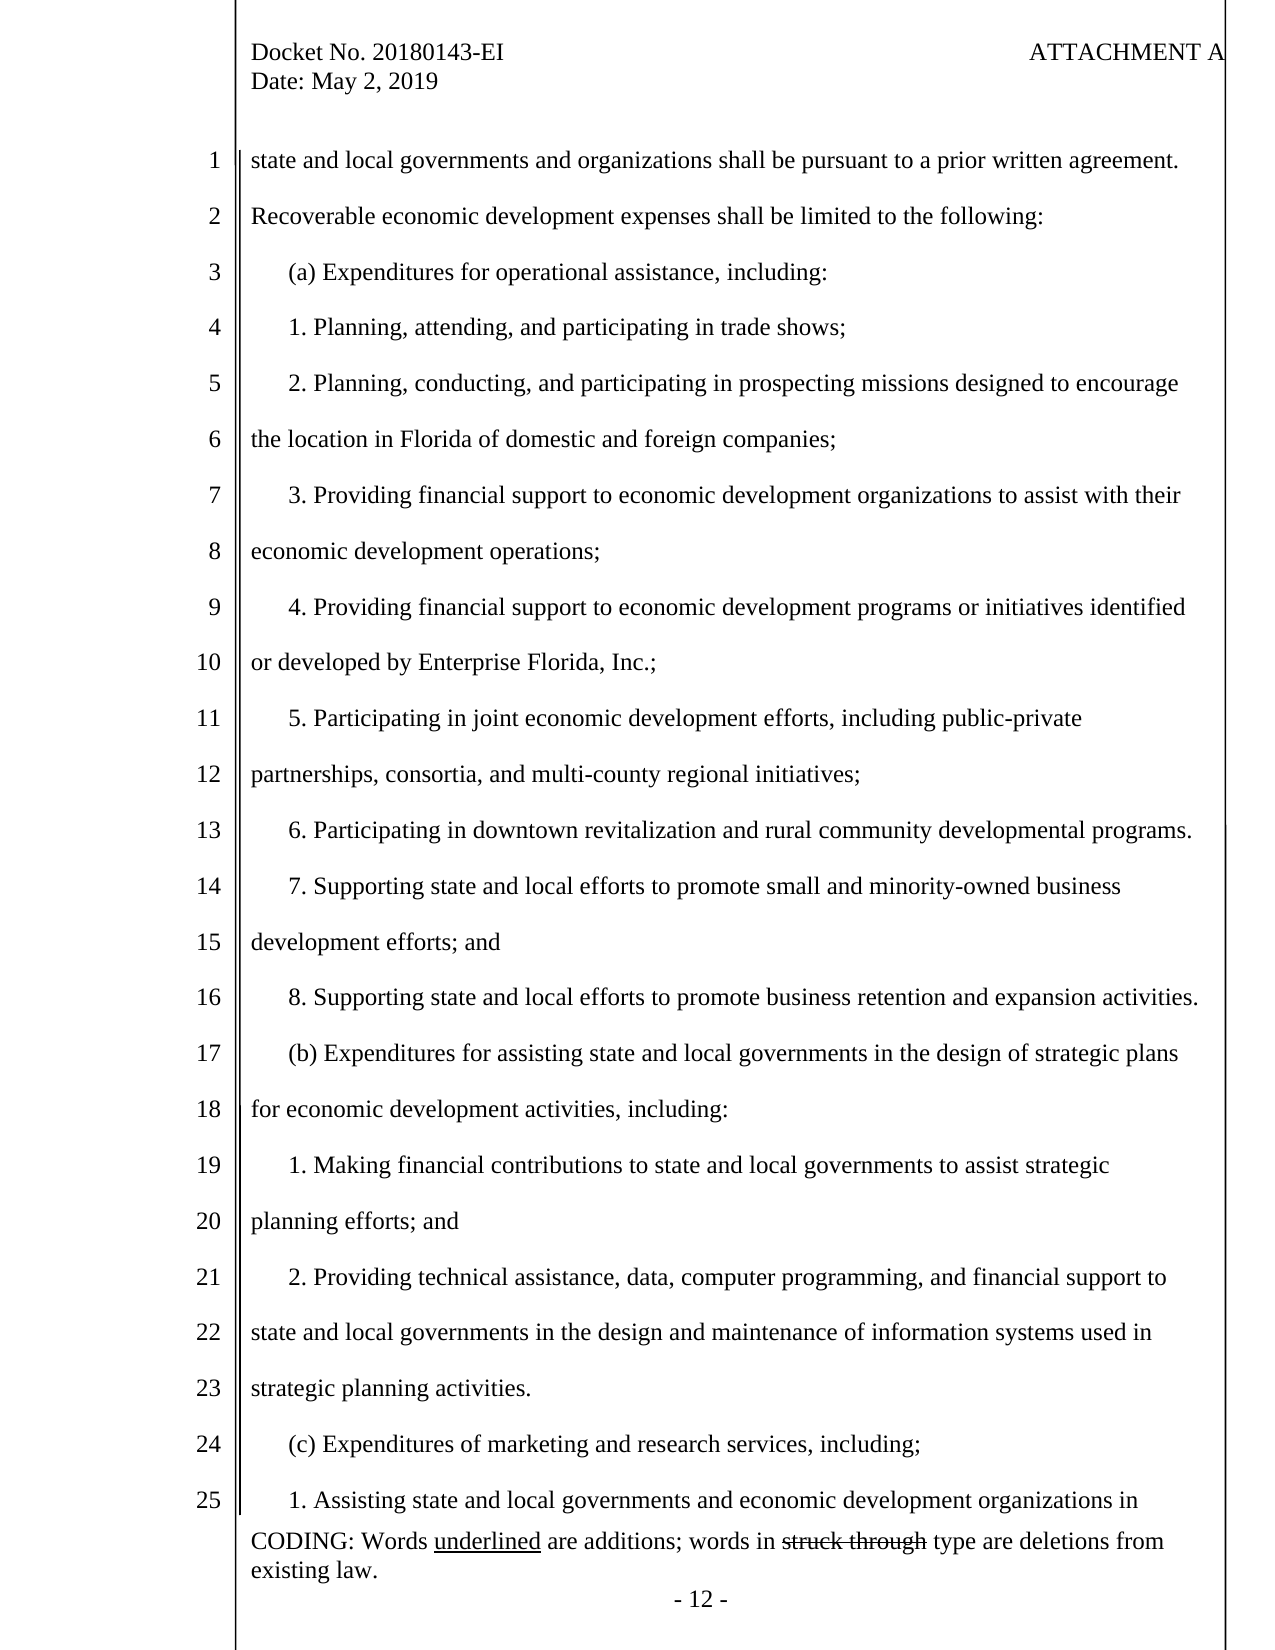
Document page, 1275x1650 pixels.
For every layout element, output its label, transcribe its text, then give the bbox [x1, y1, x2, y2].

text 3. Providing financial support to economic development organizations to assist with their economic development operations; [251, 459, 1200, 570]
text 2. Providing technical assistance, data, computer programming, and financial support to state and local governments in the design and maintenance of information systems used in strategic planning activities. [251, 1240, 1200, 1408]
text 4. Providing financial support to economic development programs or initiatives identified or developed by Enterprise Florida, Inc.; [251, 570, 1200, 682]
text 1. Making financial contributions to state and local governments to assist strategic planning efforts; and [251, 1129, 1200, 1240]
text 6. Participating in downtown revitalization and rural community developmental programs. [251, 794, 1200, 849]
text (b) Expenditures for assisting state and local governments in the design of strategic plans for economic development activities, including: [251, 1017, 1200, 1129]
text (c) Expenditures of marketing and research services, including; [251, 1408, 1200, 1464]
text 1. Planning, attending, and participating in trade shows; [251, 291, 1200, 347]
text 7. Supporting state and local efforts to promote small and minority-owned business development efforts; and [251, 849, 1200, 961]
text 5. Participating in joint economic development efforts, including public-private partnerships, consortia, and multi-county regional initiatives; [251, 682, 1200, 794]
text 2. Planning, conducting, and participating in prospecting missions designed to encourage the location in Florida of domestic and foreign companies; [251, 347, 1200, 459]
text 8. Supporting state and local efforts to promote business retention and expansion activities. [251, 961, 1200, 1017]
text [251, 1464, 1200, 1519]
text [251, 124, 1200, 235]
text (a) Expenditures for operational assistance, including: [251, 235, 1200, 291]
